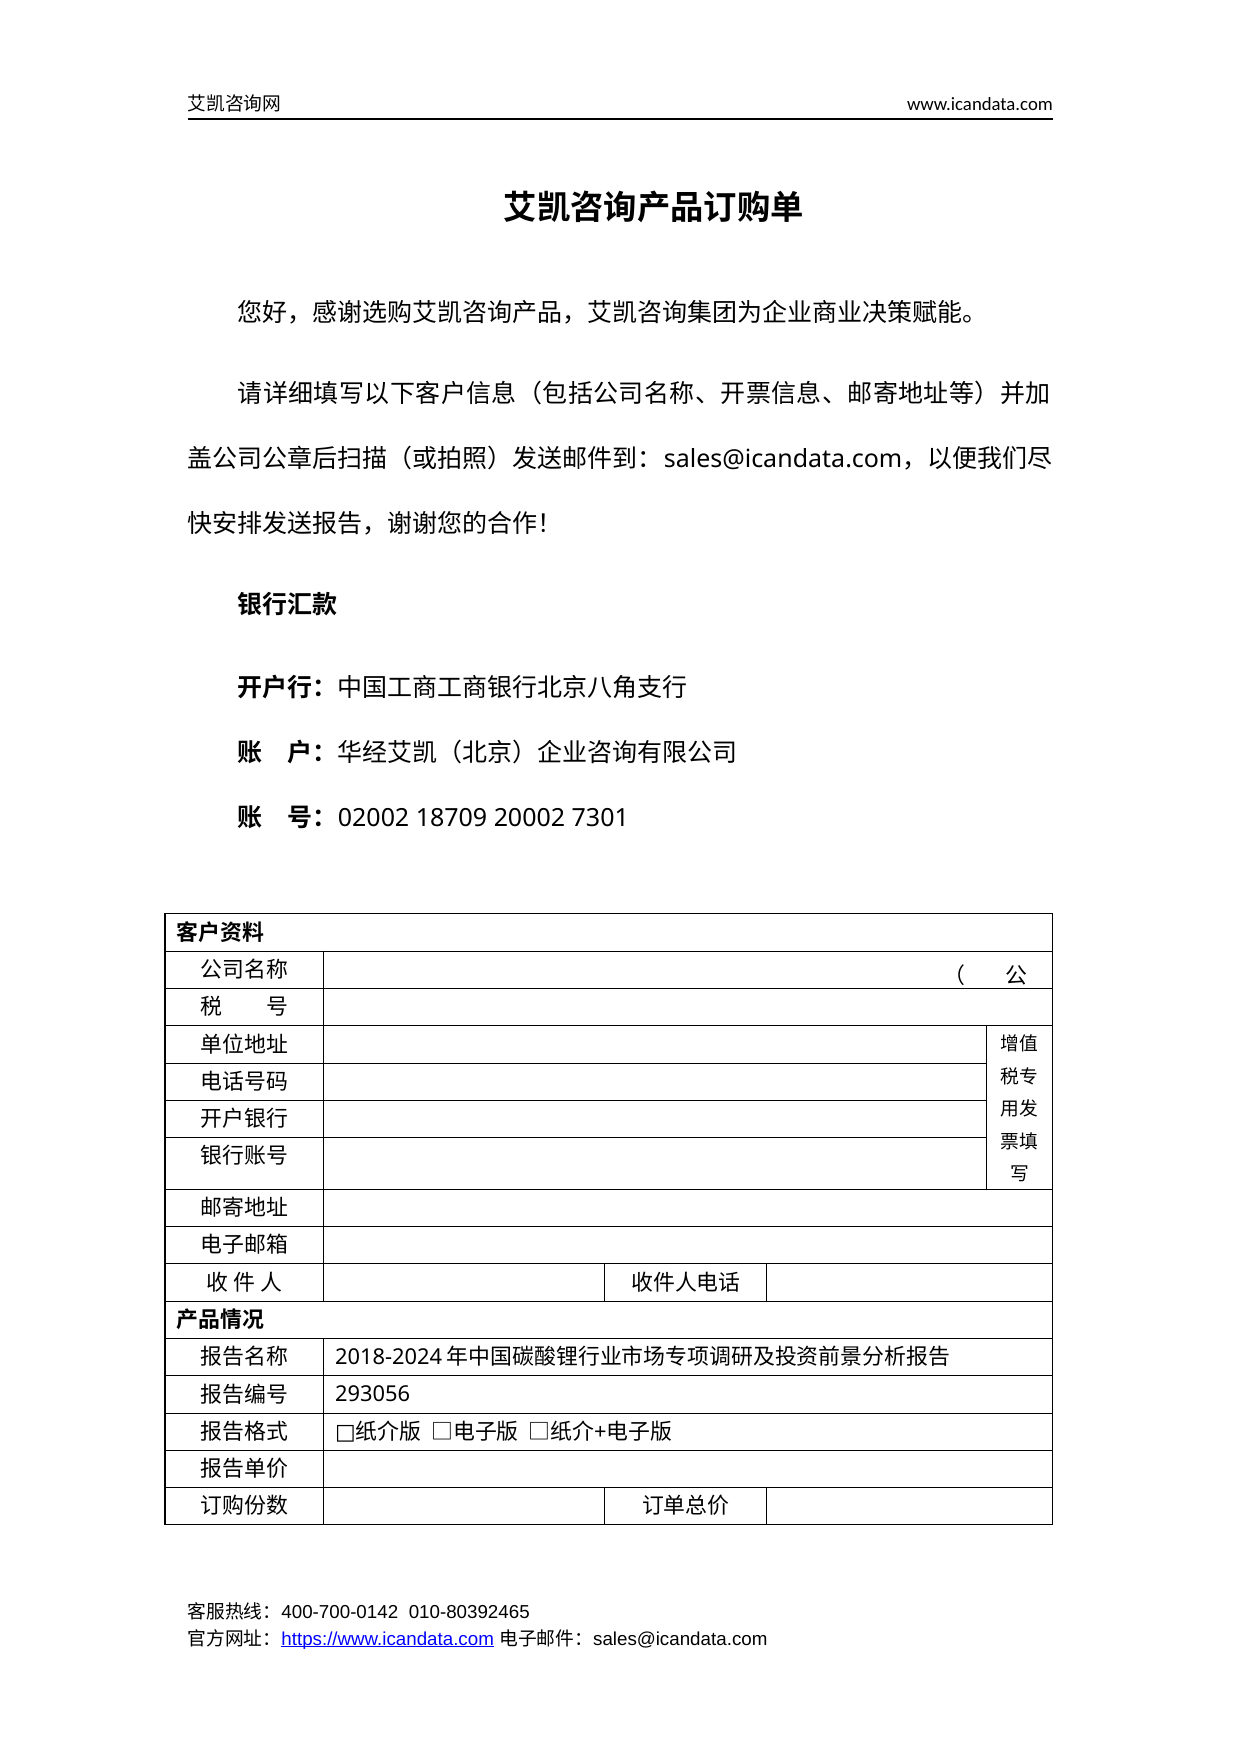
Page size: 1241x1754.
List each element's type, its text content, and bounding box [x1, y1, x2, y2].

table_cell 产品情况 [166, 1302, 1052, 1338]
table_cell 订单总价 [605, 1488, 766, 1524]
table_cell 开户银行 [166, 1101, 323, 1137]
text 艾凯咨询产品订购单 [187, 172, 1053, 237]
table_cell 公司名称 [166, 952, 323, 988]
text 请详细填写以下客户信息（包括公司名称、开票信息、邮寄地址等）并加盖公司公章后扫描（或拍照）发送邮件到：sales@icandata.com，以便我们尽快安排发送报告，谢谢您的合作！ [187, 359, 1053, 554]
table_cell [324, 1190, 1052, 1226]
table_cell 电话号码 [166, 1064, 323, 1100]
table_cell [324, 1264, 604, 1301]
table_cell [324, 952, 1052, 988]
table_cell [324, 1064, 986, 1100]
table_cell 收件人电话 [605, 1264, 766, 1301]
table_cell 2018-2024年中国碳酸锂行业市场专项调研及投资前景分析报告 [324, 1339, 1052, 1375]
table_cell [324, 989, 1052, 1025]
table_cell 增值税专用发票填写 [987, 1026, 1052, 1189]
table_cell 报告名称 [166, 1339, 323, 1375]
table_cell 293056 [324, 1376, 1052, 1412]
table_cell 订购份数 [166, 1488, 323, 1524]
text 账 号：02002 18709 20002 7301 [187, 783, 1053, 848]
table_cell [324, 1451, 1052, 1487]
table_cell [767, 1264, 1052, 1301]
table_cell [324, 1026, 986, 1062]
text 开户行：中国工商工商银行北京八角支行 [187, 653, 1053, 718]
table_cell □纸介版 □电子版 □纸介+电子版 [324, 1414, 1052, 1450]
table_cell [324, 1138, 986, 1189]
table_cell 邮寄地址 [166, 1190, 323, 1226]
table_cell 收 件 人 [166, 1264, 323, 1301]
table_cell [324, 1227, 1052, 1263]
table_cell [324, 1101, 986, 1137]
table_cell 报告单价 [166, 1451, 323, 1487]
text 银行汇款 [187, 570, 1053, 635]
table_cell 银行账号 [166, 1138, 323, 1189]
table_cell 报告格式 [166, 1414, 323, 1450]
table_cell 税 号 [166, 989, 323, 1025]
table_cell 电子邮箱 [166, 1227, 323, 1263]
table_cell 单位地址 [166, 1026, 323, 1062]
table_cell 报告编号 [166, 1376, 323, 1412]
table_header 客户资料 [166, 914, 1052, 951]
text 账 户：华经艾凯（北京）企业咨询有限公司 [187, 718, 1053, 783]
table_cell [767, 1488, 1052, 1524]
table_cell [324, 1488, 604, 1524]
text 您好，感谢选购艾凯咨询产品，艾凯咨询集团为企业商业决策赋能。 [187, 278, 1053, 343]
